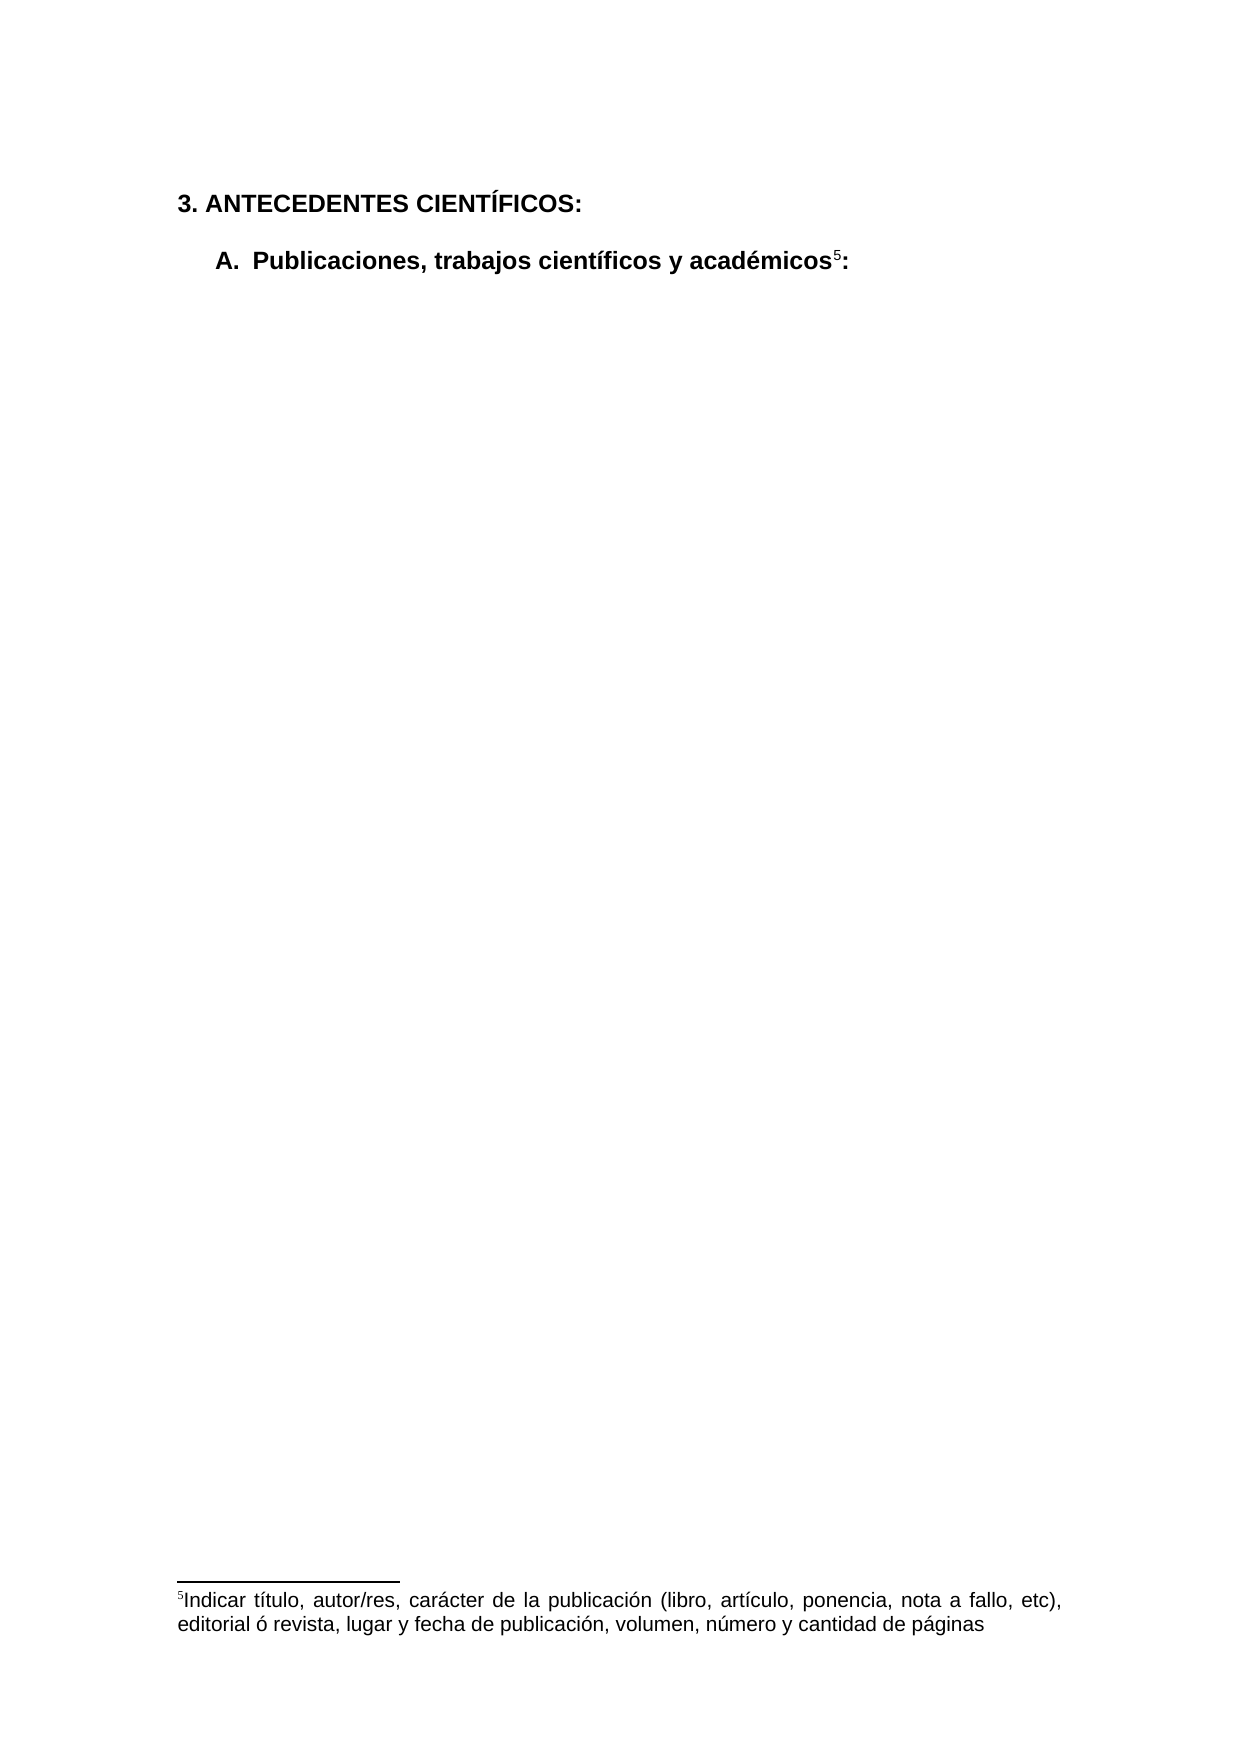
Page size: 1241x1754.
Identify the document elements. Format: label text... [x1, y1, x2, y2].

list Publicaciones, trabajos científicos y académicos: [215, 246, 1063, 275]
text 3. ANTECEDENTES CIENTÍFICOS: [177, 189, 1063, 218]
